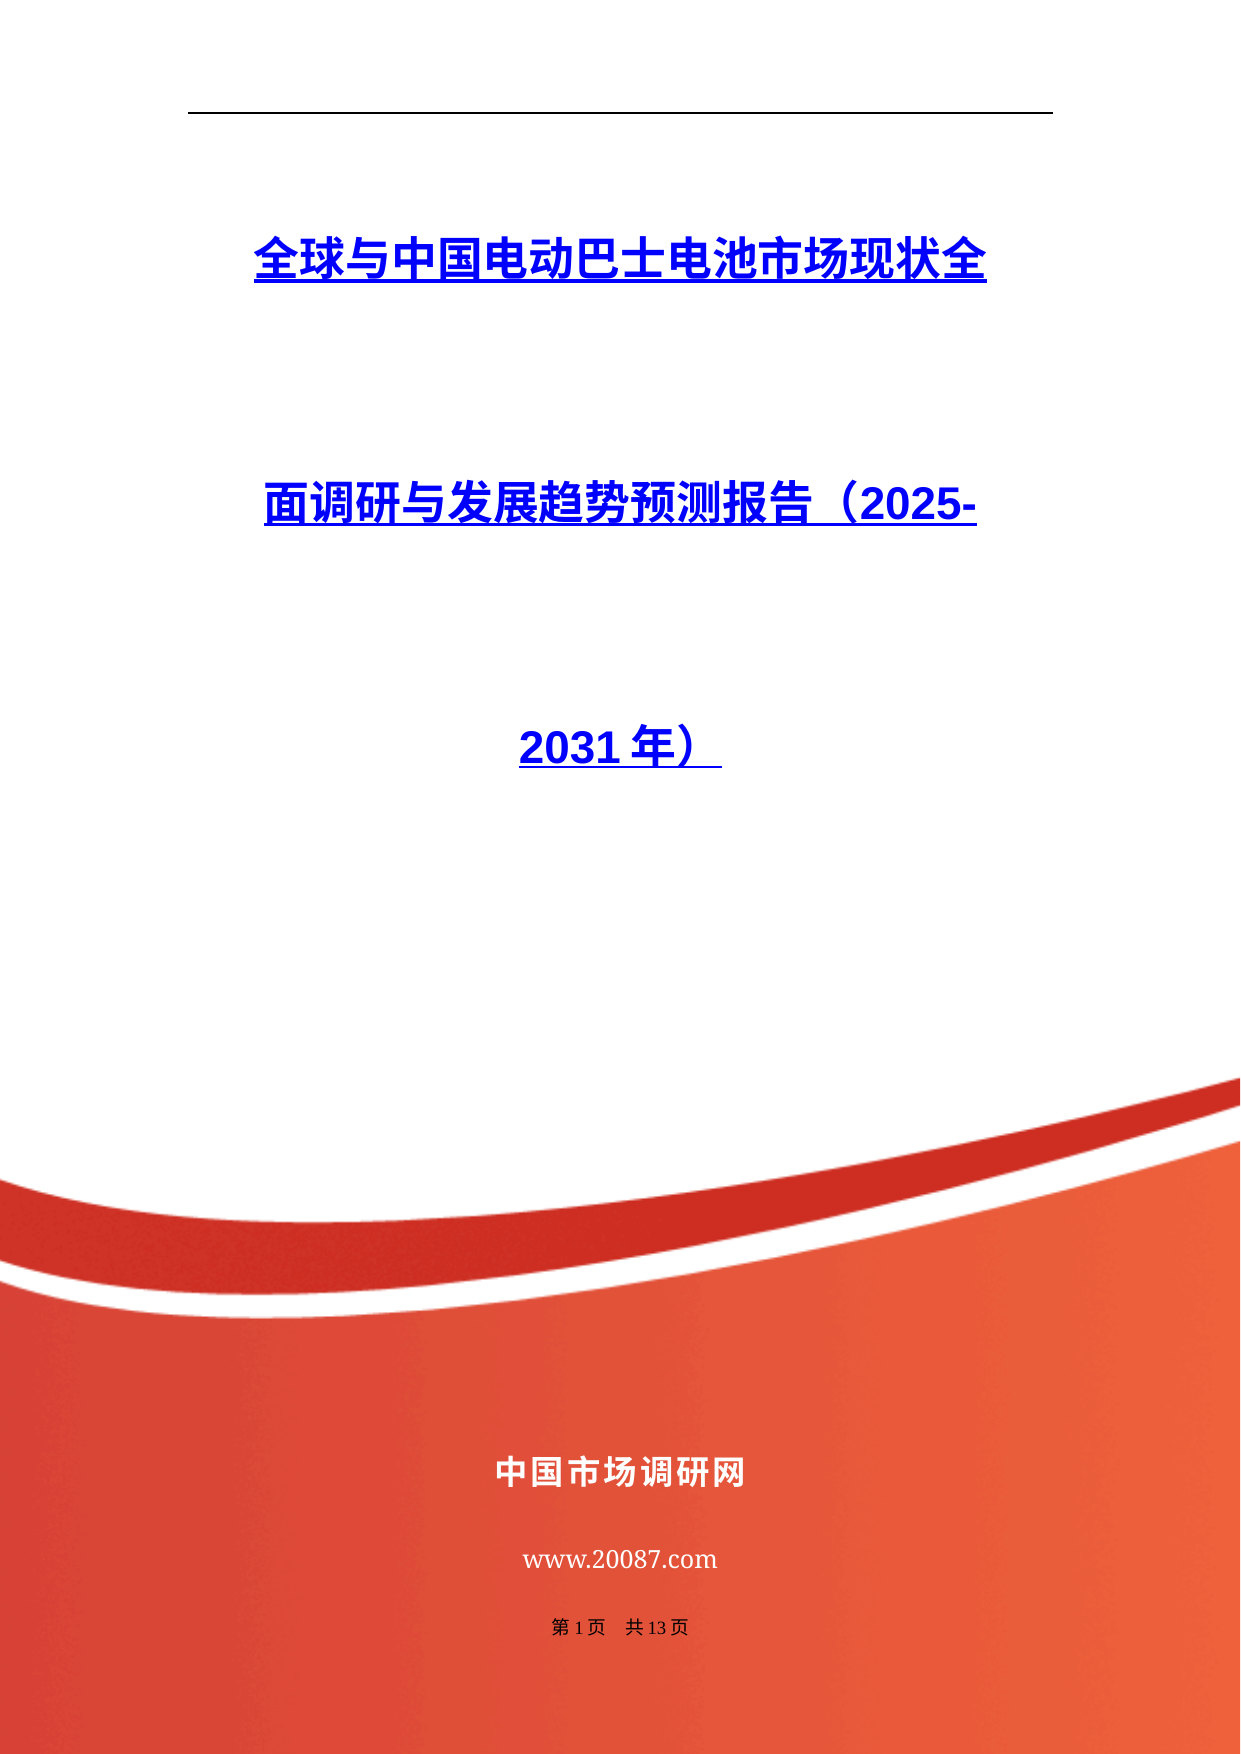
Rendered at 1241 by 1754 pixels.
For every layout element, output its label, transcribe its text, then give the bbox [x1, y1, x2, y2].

picture [0, 1006, 1241, 1754]
text www.20087.com [187, 1526, 1053, 1591]
subtitle 中国市场调研网 [187, 1437, 1053, 1502]
table_header 全球与中国电动巴士电池市场现状全面调研与发展趋势预测报告（2025-2031年） [188, 207, 1053, 871]
